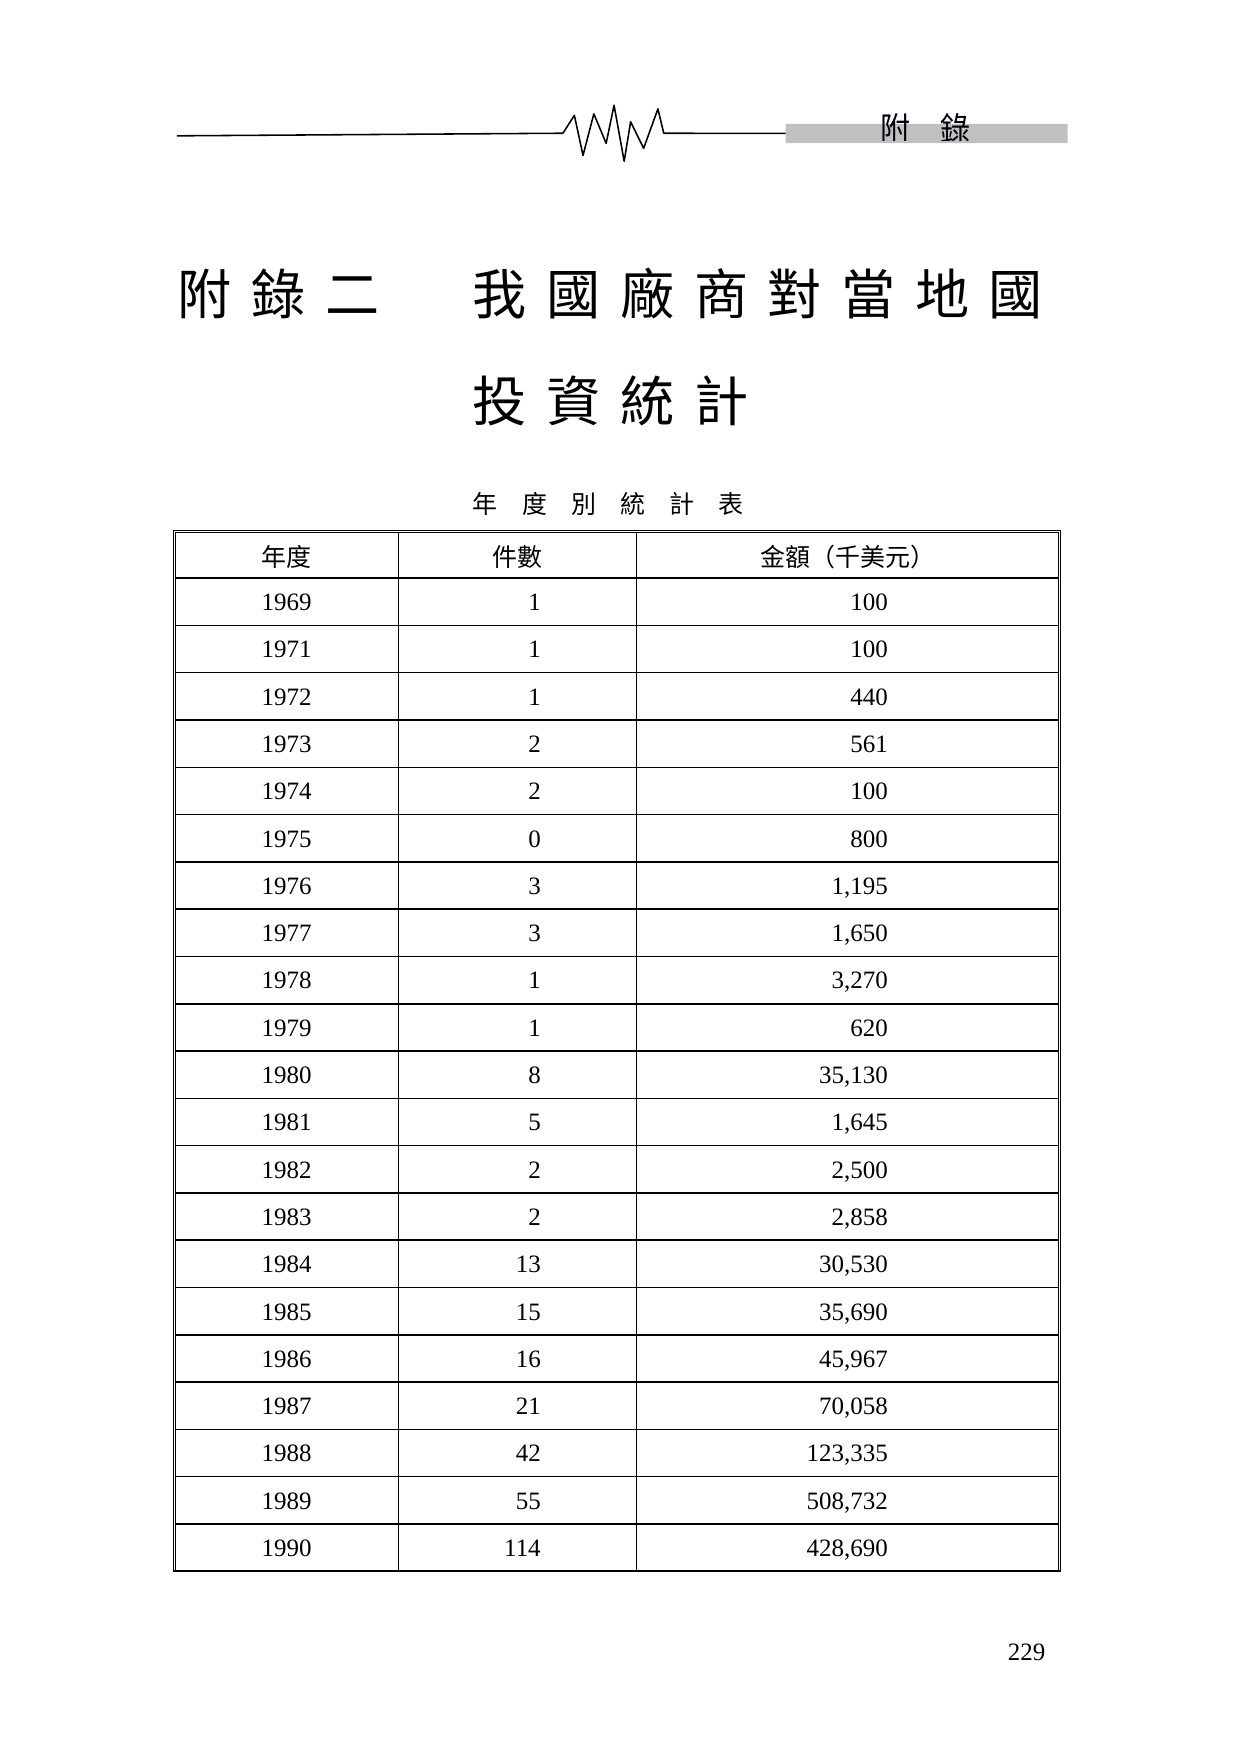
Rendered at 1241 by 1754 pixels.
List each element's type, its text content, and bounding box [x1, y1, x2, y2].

table_cell 2 [399, 1146, 636, 1192]
table_cell 1989 [176, 1477, 398, 1523]
table_cell 100 [637, 768, 1058, 814]
table_cell 30,530 [637, 1241, 1058, 1287]
table_cell 16 [399, 1336, 636, 1381]
table_cell 1979 [176, 1005, 398, 1050]
table_cell 1969 [176, 579, 398, 624]
table_cell 100 [637, 626, 1058, 672]
text 年度別統計表 [178, 476, 1063, 530]
table_cell 1 [399, 673, 636, 719]
table_cell 1986 [176, 1336, 398, 1381]
table_cell 1 [399, 1005, 636, 1050]
table_cell 8 [399, 1052, 636, 1097]
table_header 年度 [176, 533, 398, 577]
table_cell 70,058 [637, 1383, 1058, 1428]
table_cell 440 [637, 673, 1058, 719]
table_cell 5 [399, 1099, 636, 1145]
table_cell 1978 [176, 957, 398, 1003]
table_cell 2,858 [637, 1194, 1058, 1239]
table_cell 15 [399, 1288, 636, 1334]
table_cell 1976 [176, 863, 398, 908]
table_header 金額（千美元） [637, 533, 1058, 577]
table_cell 42 [399, 1430, 636, 1476]
table_cell 45,967 [637, 1336, 1058, 1381]
table_header 件數 [399, 533, 636, 577]
table_cell 0 [399, 815, 636, 861]
table_cell 100 [637, 579, 1058, 624]
table_cell 1982 [176, 1146, 398, 1192]
table_cell 21 [399, 1383, 636, 1428]
table_cell 428,690 [637, 1525, 1058, 1570]
table_cell 1 [399, 579, 636, 624]
table_cell 1990 [176, 1525, 398, 1570]
table_cell 55 [399, 1477, 636, 1523]
table_cell 2 [399, 1194, 636, 1239]
table_cell 1974 [176, 768, 398, 814]
table_cell 1984 [176, 1241, 398, 1287]
table_cell 1973 [176, 721, 398, 766]
table_cell 1988 [176, 1430, 398, 1476]
table_cell 35,690 [637, 1288, 1058, 1334]
table_cell 1,645 [637, 1099, 1058, 1145]
table_cell 1977 [176, 910, 398, 956]
table_cell 123,335 [637, 1430, 1058, 1476]
table_cell 1 [399, 626, 636, 672]
table_cell 3 [399, 910, 636, 956]
table_cell 561 [637, 721, 1058, 766]
table_cell 1985 [176, 1288, 398, 1334]
table_cell 800 [637, 815, 1058, 861]
table_cell 1975 [176, 815, 398, 861]
table_cell 1,195 [637, 863, 1058, 908]
table_cell 1987 [176, 1383, 398, 1428]
table_cell 2,500 [637, 1146, 1058, 1192]
table_cell 1972 [176, 673, 398, 719]
table_cell 114 [399, 1525, 636, 1570]
table_cell 13 [399, 1241, 636, 1287]
table_cell 1983 [176, 1194, 398, 1239]
table_cell 1,650 [637, 910, 1058, 956]
table_cell 1971 [176, 626, 398, 672]
table_cell 35,130 [637, 1052, 1058, 1097]
table_cell 3 [399, 863, 636, 908]
table_cell 3,270 [637, 957, 1058, 1003]
table_cell 620 [637, 1005, 1058, 1050]
table_cell 1 [399, 957, 636, 1003]
text 附錄二 我國廠商對當地國投資統計 [178, 237, 1063, 451]
table_cell 2 [399, 721, 636, 766]
table_cell 1980 [176, 1052, 398, 1097]
table_cell 1981 [176, 1099, 398, 1145]
table_cell 2 [399, 768, 636, 814]
table_cell 508,732 [637, 1477, 1058, 1523]
